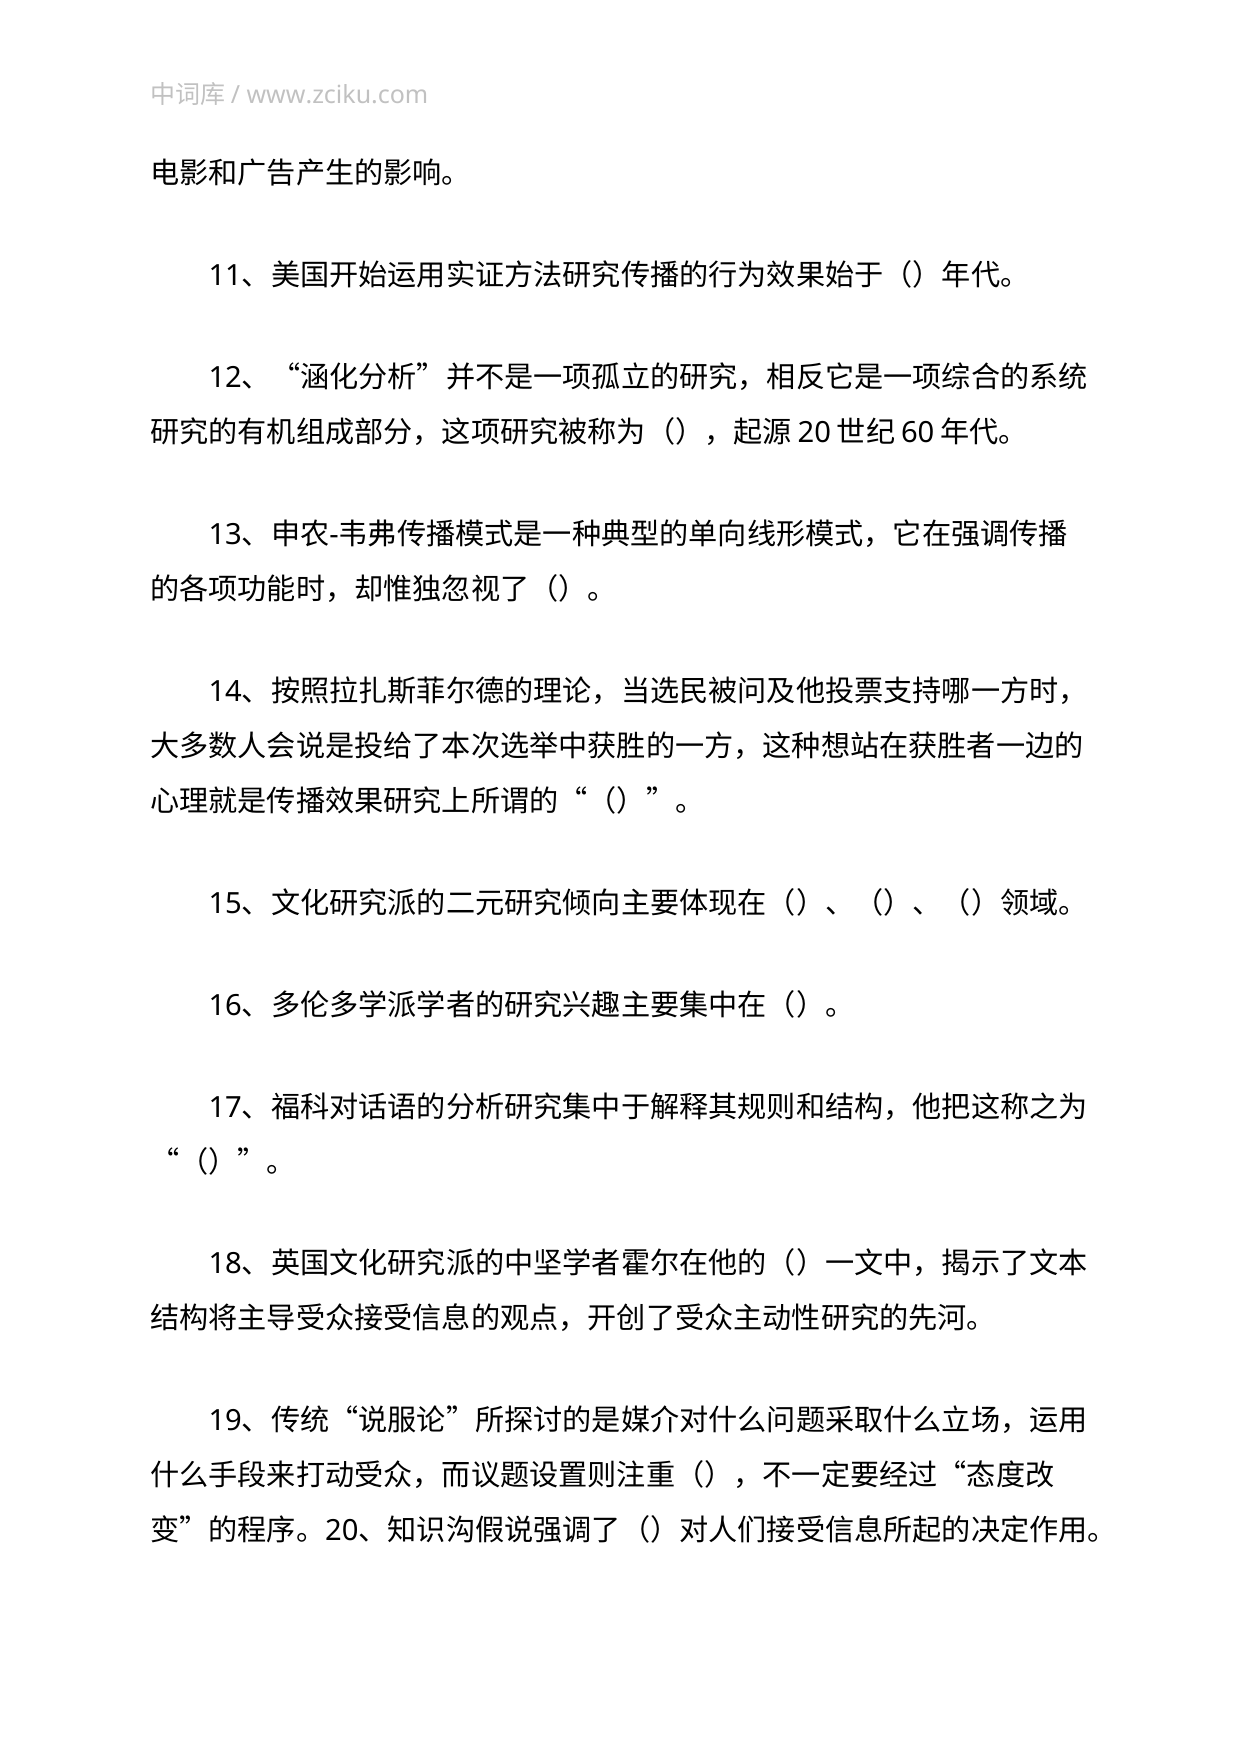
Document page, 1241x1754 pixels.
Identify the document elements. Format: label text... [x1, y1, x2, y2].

text 13、申农-韦弗传播模式是一种典型的单向线形模式，它在强调传播的各项功能时，却惟独忽视了（）。 [150, 511, 1090, 608]
text 15、文化研究派的二元研究倾向主要体现在（）、（）、（）领域。 [150, 879, 1090, 922]
text 11、美国开始运用实证方法研究传播的行为效果始于（）年代。 [150, 252, 1090, 294]
text 17、福科对话语的分析研究集中于解释其规则和结构，他把这称之为“（）”。 [150, 1083, 1090, 1180]
text 19、传统“说服论”所探讨的是媒介对什么问题采取什么立场，运用什么手段来打动受众，而议题设置则注重（），不一定要经过“态度改变”的程序。20、知识沟假说强调了（）对人们接受信息所起的决定作用。 [150, 1397, 1090, 1549]
text 14、按照拉扎斯菲尔德的理论，当选民被问及他投票支持哪一方时，大多数人会说是投给了本次选举中获胜的一方，这种想站在获胜者一边的心理就是传播效果研究上所谓的“（）”。 [150, 667, 1090, 820]
text 18、英国文化研究派的中坚学者霍尔在他的（）一文中，揭示了文本结构将主导受众接受信息的观点，开创了受众主动性研究的先河。 [150, 1240, 1090, 1337]
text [150, 150, 1090, 192]
text 16、多伦多学派学者的研究兴趣主要集中在（）。 [150, 981, 1090, 1023]
text 12、“涵化分析”并不是一项孤立的研究，相反它是一项综合的系统研究的有机组成部分，这项研究被称为（），起源20世纪60年代。 [150, 354, 1090, 451]
